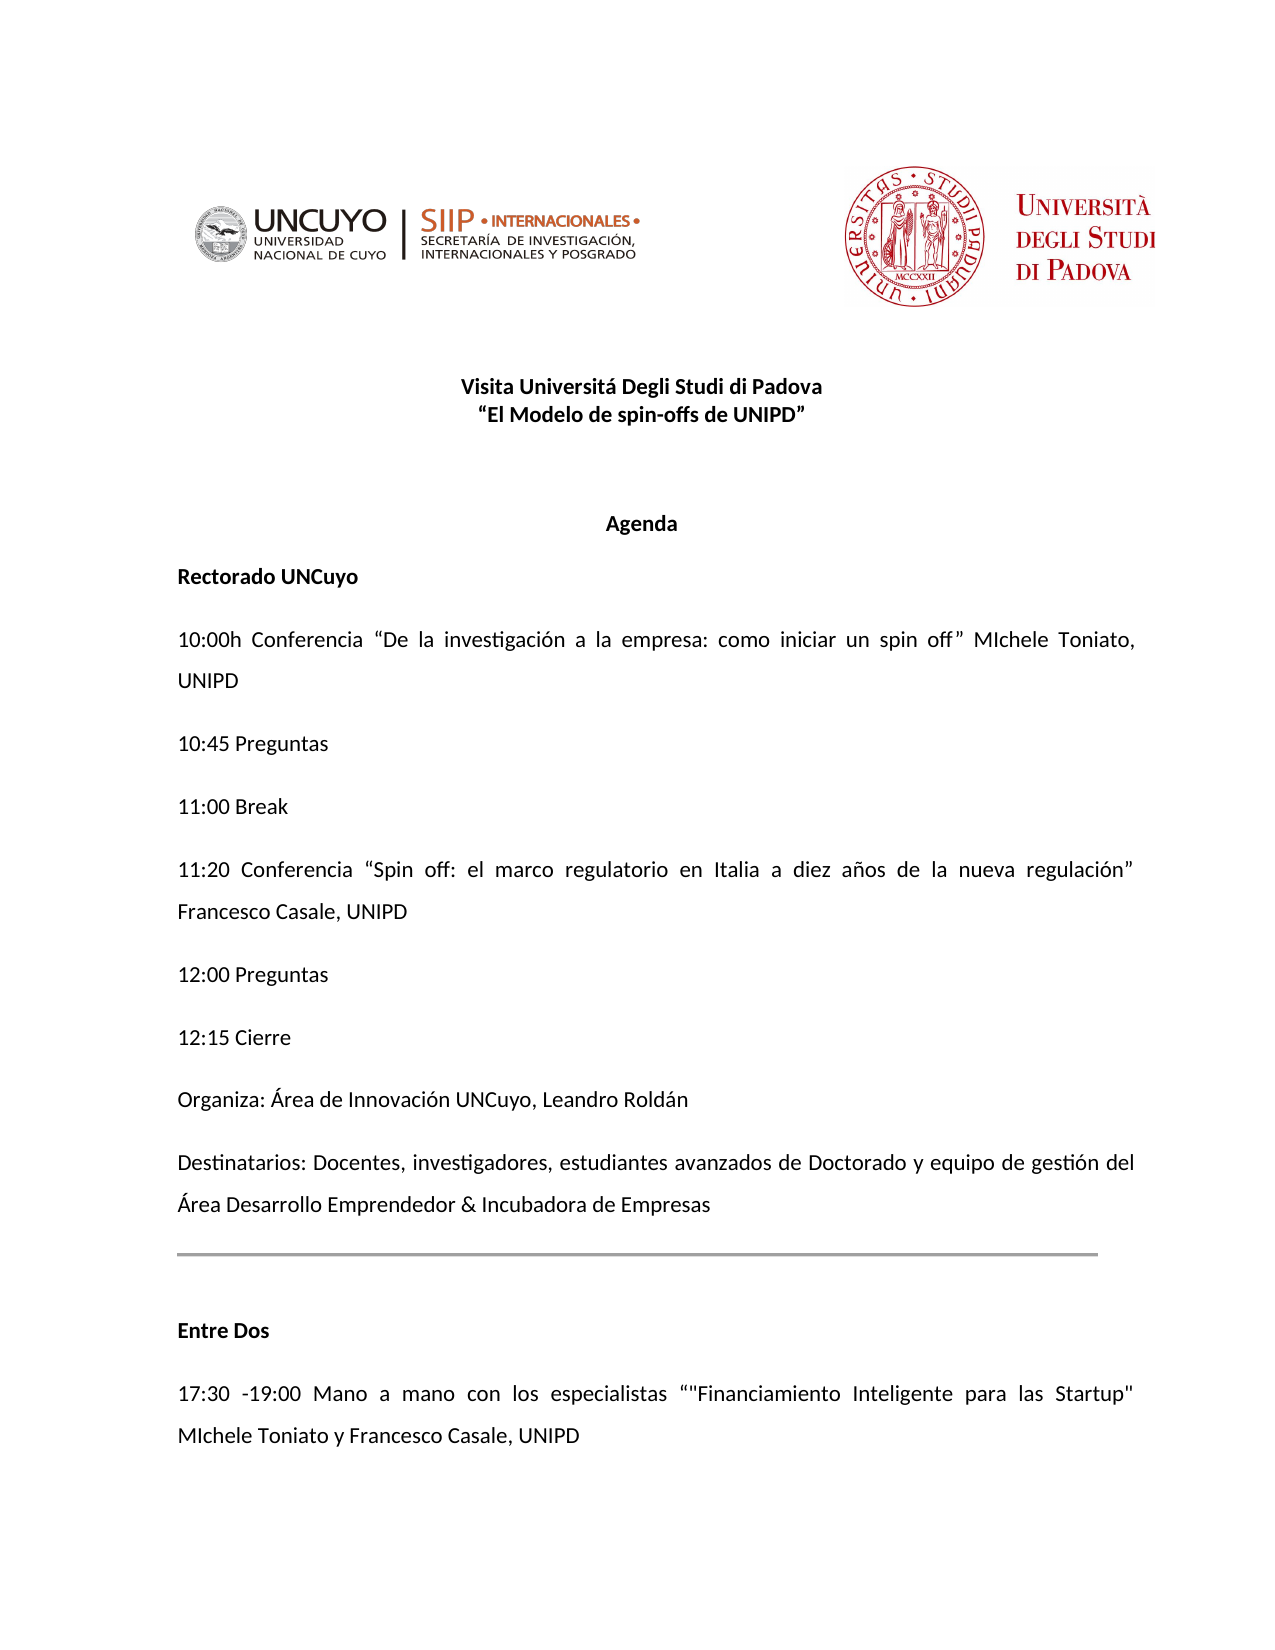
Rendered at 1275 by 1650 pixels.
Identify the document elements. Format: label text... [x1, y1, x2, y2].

text 17:30 -19:00 Mano a mano con los especialistas “"Financiamiento Inteligente para las Startup" MIchele Toniato y Francesco Casale, UNIPD [177, 1379, 1136, 1449]
text 12:15 Cierre [177, 1023, 1136, 1051]
text Destinatarios: Docentes, investigadores, estudiantes avanzados de Doctorado y equipo de gestión del Área Desarrollo Emprendedor & Incubadora de Empresas [177, 1148, 1136, 1218]
text Entre Dos [177, 1316, 1136, 1344]
text 10:45 Preguntas [177, 729, 1136, 757]
text Agenda [148, 509, 1136, 537]
text Visita Universitá Degli Studi di Padova [148, 372, 1136, 400]
picture [844, 166, 1156, 307]
text 11:20 Conferencia “Spin off: el marco regulatorio en Italia a diez años de la nueva regulación” Francesco Casale, UNIPD [177, 855, 1136, 925]
text 11:00 Break [177, 792, 1136, 820]
picture [185, 198, 645, 267]
text “El Modelo de spin-offs de UNIPD” [148, 400, 1136, 428]
text Rectorado UNCuyo [148, 562, 1136, 590]
text 10:00h Conferencia “De la investigación a la empresa: como iniciar un spin off” MIchele Toniato, UNIPD [177, 625, 1136, 695]
text 12:00 Preguntas [177, 960, 1136, 988]
text Organiza: Área de Innovación UNCuyo, Leandro Roldán [177, 1086, 1136, 1113]
